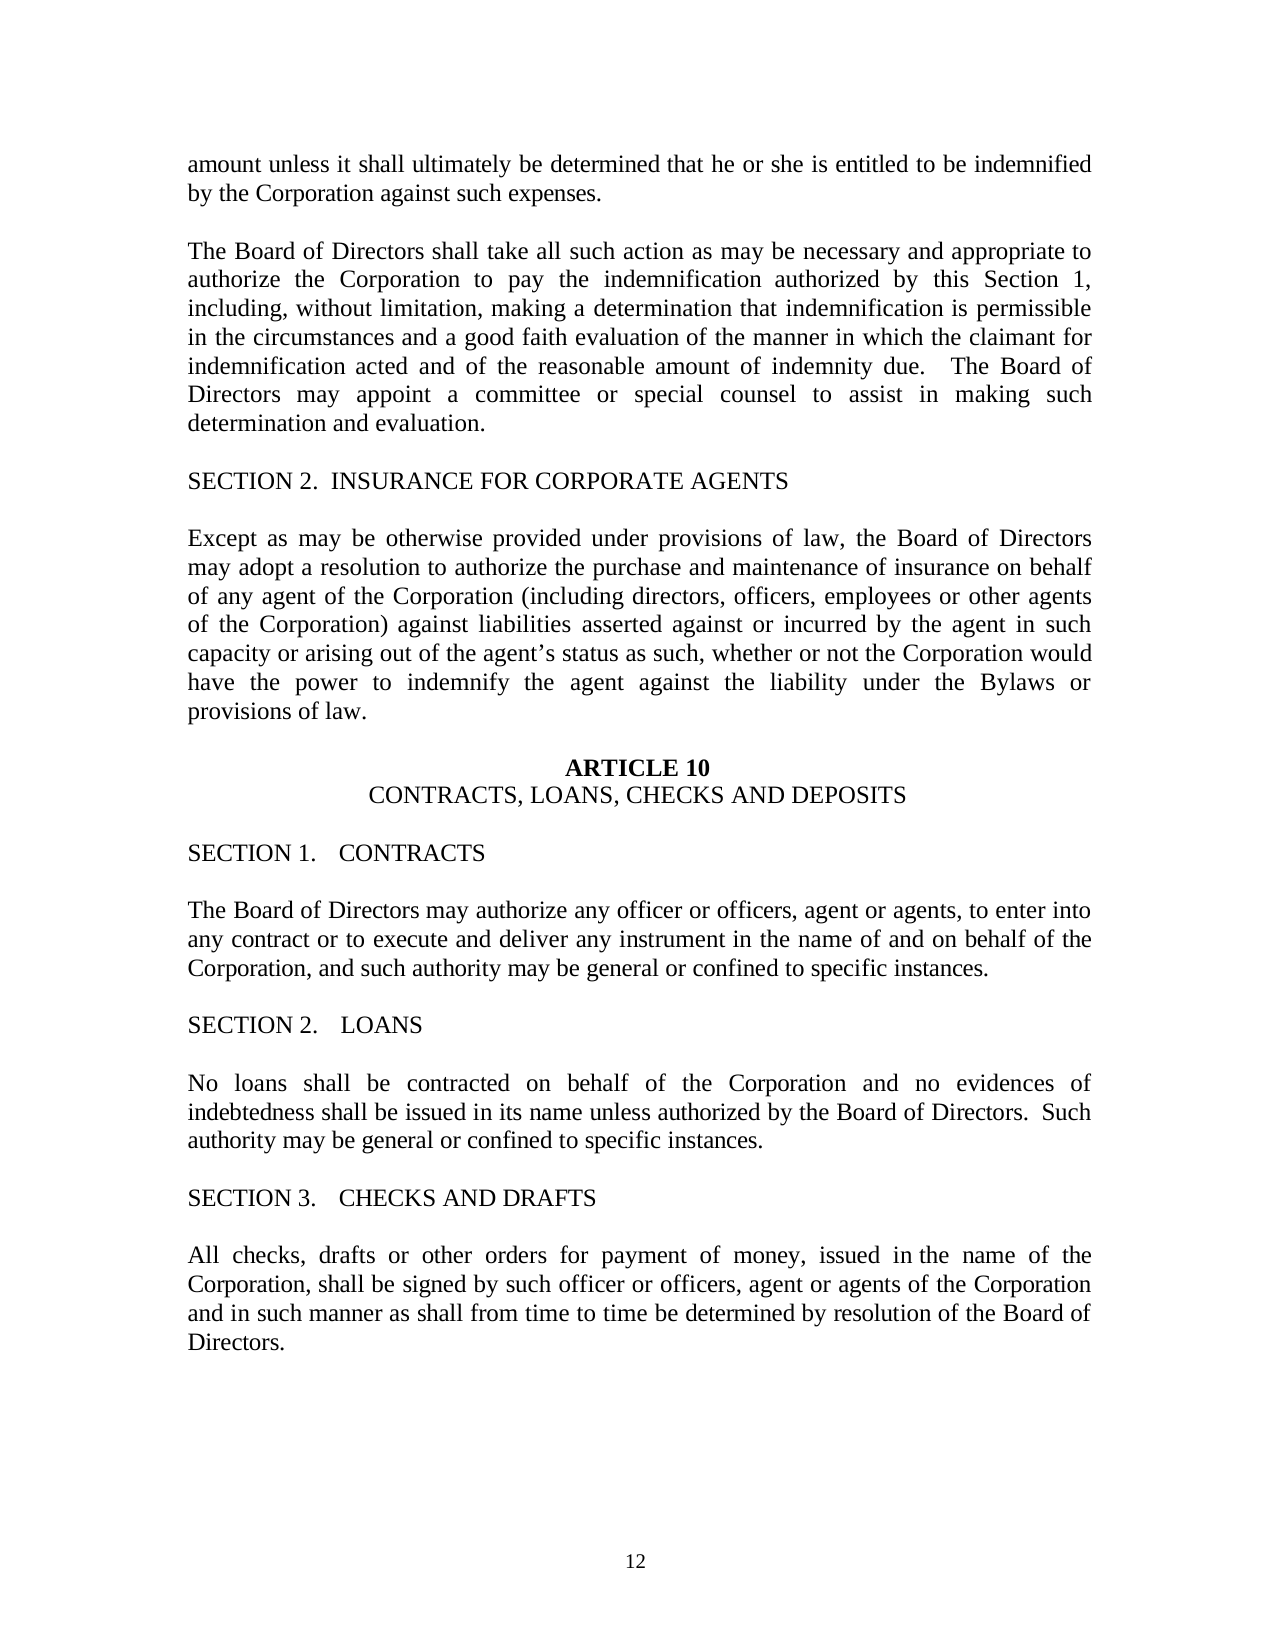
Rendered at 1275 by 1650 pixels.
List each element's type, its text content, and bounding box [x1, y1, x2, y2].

text SECTION 2. LOANS [187, 1011, 423, 1039]
text amount unless it shall ultimately be determined that he or she is entitled to be indemnified by the Corporation against such expenses. [187, 149, 1092, 207]
text The Board of Directors may authorize any officer or officers, agent or agents, to enter into any contract or to execute and deliver any instrument in the name of and on behalf of the Corporation, and such authority may be general or confined to specific instances. [187, 896, 1092, 982]
text The Board of Directors shall take all such action as may be necessary and appropriate to authorize the Corporation to pay the indemnification authorized by this Section 1, including, without limitation, making a determination that indemnification is permissible in the circumstances and a good faith evaluation of the manner in which the claimant for indemnification acted and of the reasonable amount of indemnity due. The Board of Directors may appoint a committee or special counsel to assist in making such determination and evaluation. [187, 236, 1092, 437]
text CONTRACTS, LOANS, CHECKS AND DEPOSITS [364, 782, 911, 809]
text SECTION 1. CONTRACTS [187, 838, 487, 867]
text Except as may be otherwise provided under provisions of law, the Board of Directors may adopt a resolution to authorize the purchase and maintenance of insurance on behalf of any agent of the Corporation (including directors, officers, employees or other agents of the Corporation) against liabilities asserted against or incurred by the agent in such capacity or arising out of the agent’s status as such, whether or not the Corporation would have the power to indemnify the agent against the liability under the Bylaws or provisions of law. [187, 523, 1092, 724]
text No loans shall be contracted on behalf of the Corporation and no evidences of indebtedness shall be issued in its name unless authorized by the Board of Directors. Such authority may be general or confined to specific instances. [187, 1068, 1092, 1154]
text All checks, drafts or other orders for payment of money, issued in the name of the Corporation, shall be signed by such officer or officers, agent or agents of the Corporation and in such manner as shall from time to time be determined by resolution of the Board of Directors. [187, 1241, 1092, 1356]
text SECTION 2. INSURANCE FOR CORPORATE AGENTS [187, 466, 792, 494]
text SECTION 3. CHECKS AND DRAFTS [187, 1183, 597, 1212]
text ARTICLE 10 [561, 753, 714, 782]
